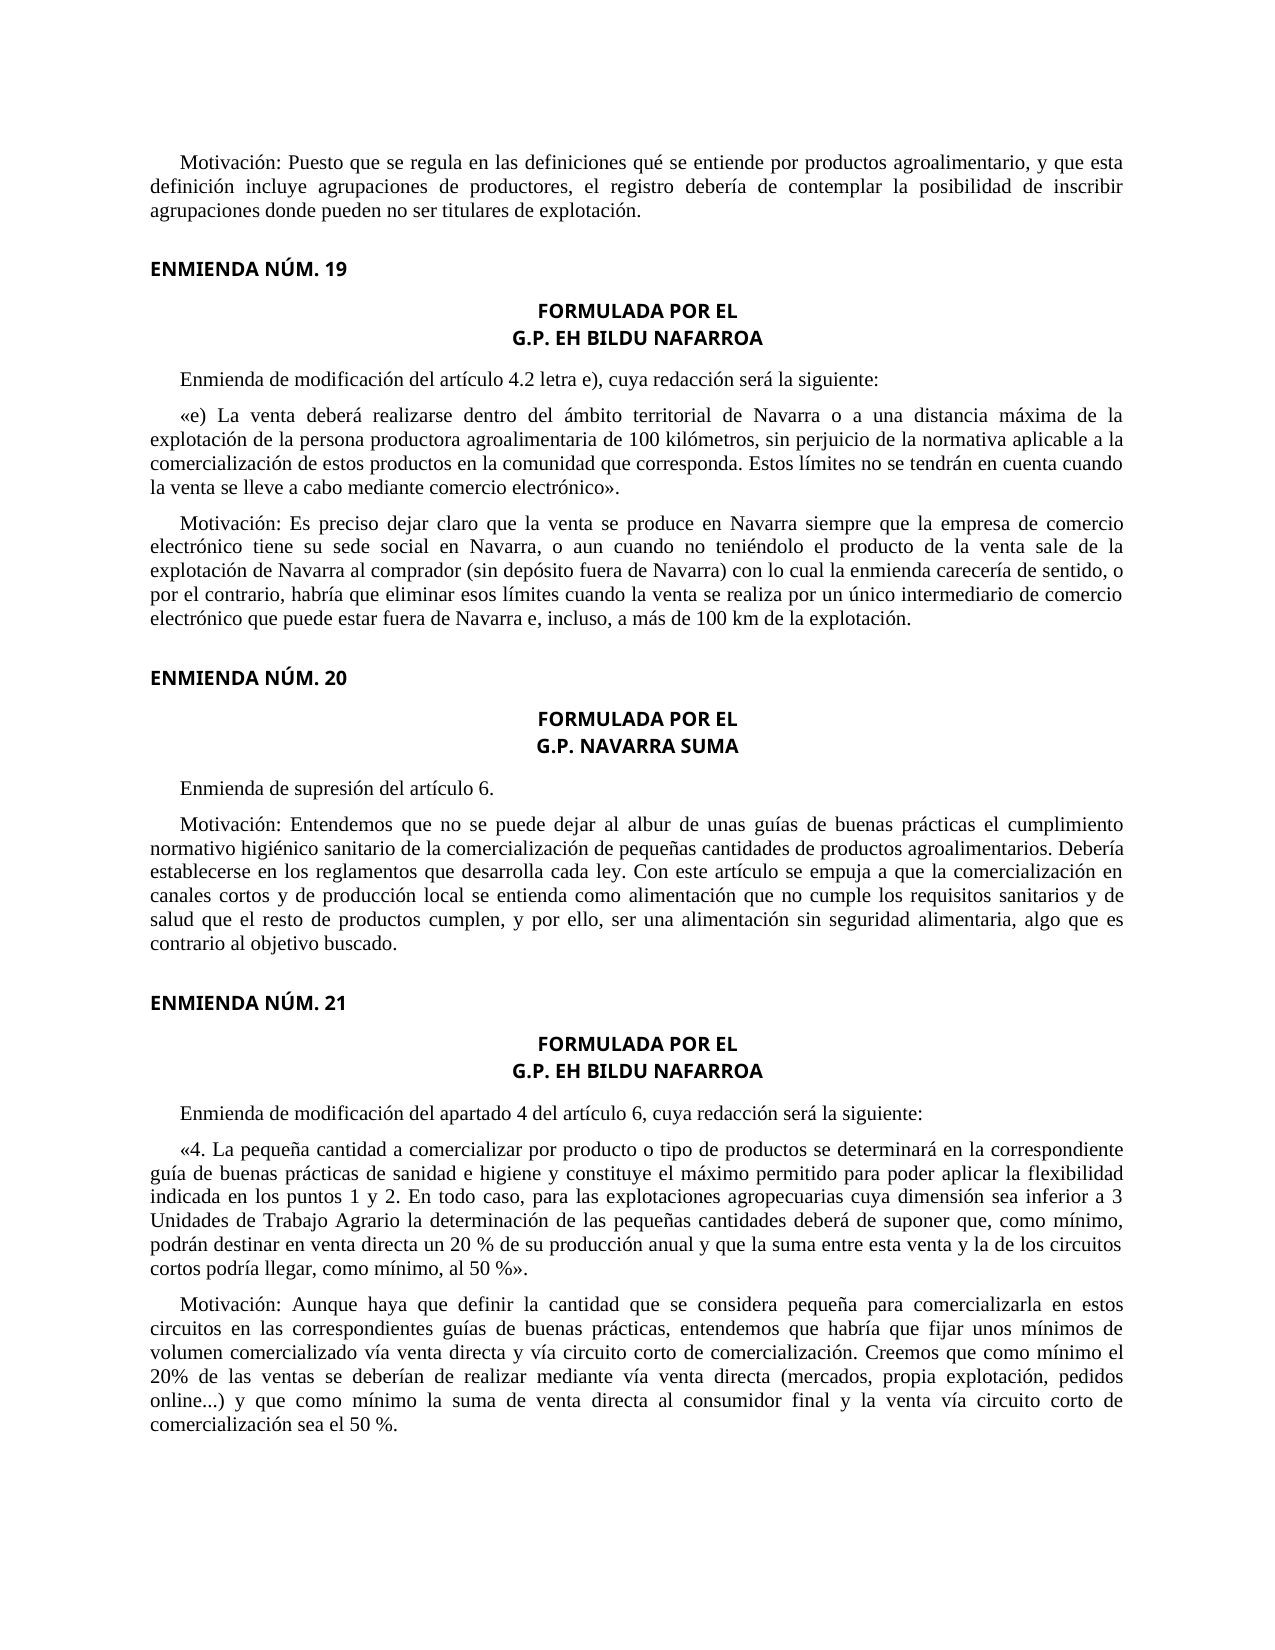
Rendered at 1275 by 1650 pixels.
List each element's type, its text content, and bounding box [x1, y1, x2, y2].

text formulada por el [150, 299, 1125, 323]
text Enmienda núm. 21 [150, 991, 1125, 1015]
text G.P. EH Bildu Nafarroa [150, 326, 1125, 350]
text Enmienda de modificación del artículo 4.2 letra e), cuya redacción será la siguiente: [150, 367, 1125, 391]
text Motivación: Entendemos que no se puede dejar al albur de unas guías de buenas prácticas el cumplimiento normativo higiénico sanitario de la comercialización de pequeñas cantidades de productos agroalimentarios. Debería establecerse en los reglamentos que desarrolla cada ley. Con este artículo se empuja a que la comercialización en canales cortos y de producción local se entienda como alimentación que no cumple los requisitos sanitarios y de salud que el resto de productos cumplen, y por ello, ser una alimentación sin seguridad alimentaria, algo que es contrario al objetivo buscado. [150, 812, 1125, 956]
text G.P. EH Bildu Nafarroa [150, 1059, 1125, 1083]
text Enmienda núm. 20 [150, 666, 1125, 690]
text Enmienda núm. 19 [150, 257, 1125, 281]
text Enmienda de modificación del apartado 4 del artículo 6, cuya redacción será la siguiente: [150, 1101, 1125, 1125]
text Motivación: Aunque haya que definir la cantidad que se considera pequeña para comercializarla en estos circuitos en las correspondientes guías de buenas prácticas, entendemos que habría que fijar unos mínimos de volumen comercializado vía venta directa y vía circuito corto de comercialización. Creemos que como mínimo el 20% de las ventas se deberían de realizar mediante vía venta directa (mercados, propia explotación, pedidos online...) y que como mínimo la suma de venta directa al consumidor final y la venta vía circuito corto de comercialización sea el 50 %. [150, 1292, 1125, 1436]
text formulada por el [150, 707, 1125, 731]
text «e) La venta deberá realizarse dentro del ámbito territorial de Navarra o a una distancia máxima de la explotación de la persona productora agroalimentaria de 100 kilómetros, sin perjuicio de la normativa aplicable a la comercialización de estos productos en la comunidad que corresponda. Estos límites no se tendrán en cuenta cuando la venta se lleve a cabo mediante comercio electrónico». [150, 403, 1125, 499]
text formulada por el [150, 1032, 1125, 1056]
text Motivación: Puesto que se regula en las definiciones qué se entiende por productos agroalimentario, y que esta definición incluye agrupaciones de productores, el registro debería de contemplar la posibilidad de inscribir agrupaciones donde pueden no ser titulares de explotación. [150, 150, 1125, 222]
text Enmienda de supresión del artículo 6. [150, 776, 1125, 800]
text Motivación: Es preciso dejar claro que la venta se produce en Navarra siempre que la empresa de comercio electrónico tiene su sede social en Navarra, o aun cuando no teniéndolo el producto de la venta sale de la explotación de Navarra al comprador (sin depósito fuera de Navarra) con lo cual la enmienda carecería de sentido, o por el contrario, habría que eliminar esos límites cuando la venta se realiza por un único intermediario de comercio electrónico que puede estar fuera de Navarra e, incluso, a más de 100 km de la explotación. [150, 511, 1125, 631]
text G.P. Navarra Suma [150, 734, 1125, 758]
text «4. La pequeña cantidad a comercializar por producto o tipo de productos se determinará en la correspondiente guía de buenas prácticas de sanidad e higiene y constituye el máximo permitido para poder aplicar la flexibilidad indicada en los puntos 1 y 2. En todo caso, para las explotaciones agropecuarias cuya dimensión sea inferior a 3 Unidades de Trabajo Agrario la determinación de las pequeñas cantidades deberá de suponer que, como mínimo, podrán destinar en venta directa un 20 % de su producción anual y que la suma entre esta venta y la de los circuitos cortos podría llegar, como mínimo, al 50 %». [150, 1137, 1125, 1281]
